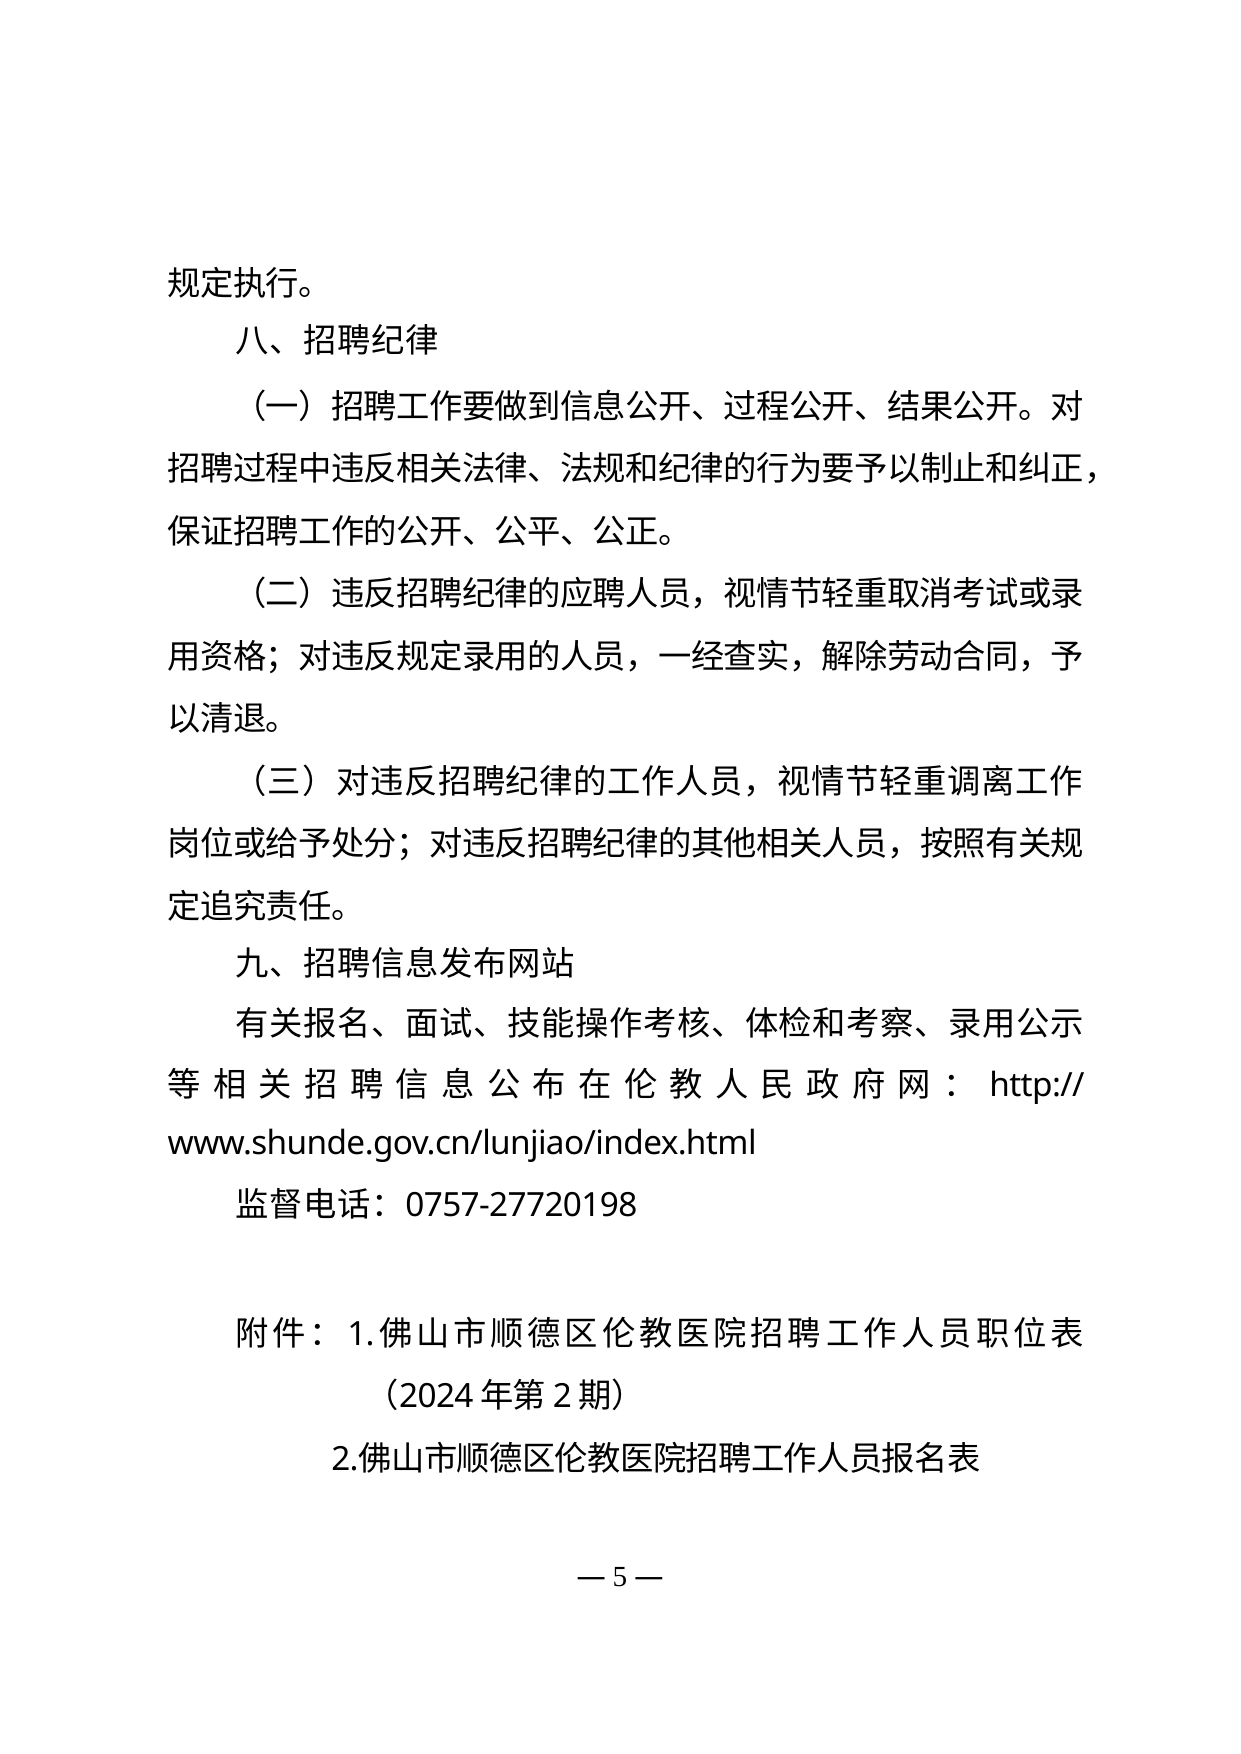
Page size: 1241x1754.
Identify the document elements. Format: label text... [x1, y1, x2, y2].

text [167, 245, 1084, 308]
text 有关报名、面试、技能操作考核、体检和考察、录用公示等相关招聘信息公布在伦教人民政府网：http://www.shunde.gov.cn/lunjiao/index.html [167, 991, 1084, 1172]
text 八、招聘纪律 [167, 308, 1053, 368]
text 监督电话：0757-27720198 [167, 1172, 1084, 1232]
text （二）违反招聘纪律的应聘人员，视情节轻重取消考试或录用资格；对违反规定录用的人员，一经查实，解除劳动合同，予以清退。 [167, 556, 1084, 743]
text 附件：1.佛山市顺德区伦教医院招聘工作人员职位表（2024年第2期） [235, 1295, 1084, 1420]
text （三）对违反招聘纪律的工作人员，视情节轻重调离工作岗位或给予处分；对违反招聘纪律的其他相关人员，按照有关规定追究责任。 [167, 743, 1084, 931]
text 九、招聘信息发布网站 [167, 931, 1084, 991]
text （一）招聘工作要做到信息公开、过程公开、结果公开。对招聘过程中违反相关法律、法规和纪律的行为要予以制止和纠正，保证招聘工作的公开、公平、公正。 [167, 368, 1084, 556]
text 2.佛山市顺德区伦教医院招聘工作人员报名表 [167, 1420, 1084, 1482]
